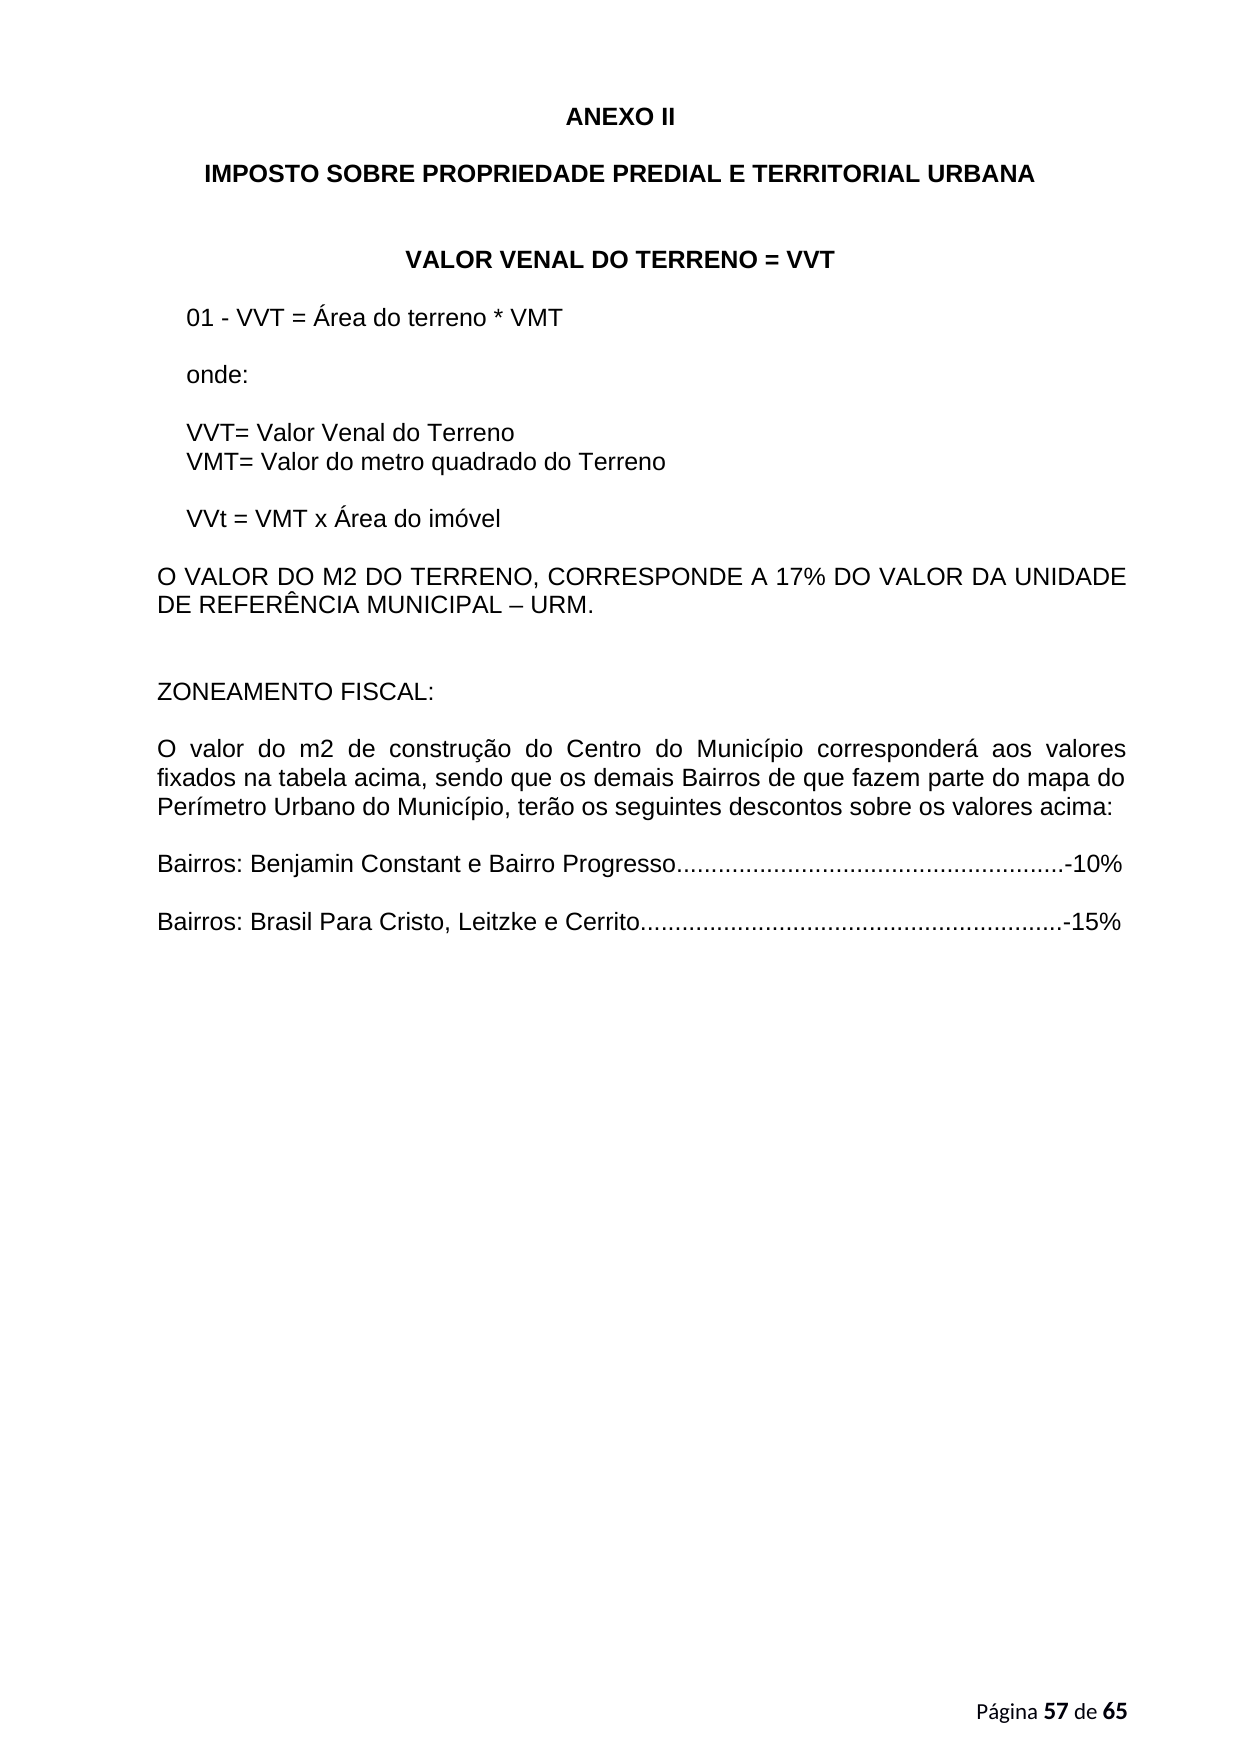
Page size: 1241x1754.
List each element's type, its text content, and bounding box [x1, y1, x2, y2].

text 01 - VVT = Área do terreno * VMT [112, 303, 1128, 332]
text Bairros: Benjamin Constant e Bairro Progresso........................................................-10% [157, 849, 1128, 878]
text VALOR VENAL DO TERRENO = VVT [112, 246, 1128, 274]
text ANEXO II [112, 102, 1128, 131]
text VMT= Valor do metro quadrado do Terreno [112, 447, 1128, 476]
text VVt = VMT x Área do imóvel [127, 504, 1128, 533]
text ZONEAMENTO FISCAL: [157, 677, 1128, 706]
text Bairros: Brasil Para Cristo, Leitzke e Cerrito.............................................................-15% [157, 907, 1128, 936]
text VVT= Valor Venal do Terreno [112, 418, 1128, 447]
text onde: [112, 361, 1128, 389]
text O valor do m2 de construção do Centro do Município corresponderá aos valores fixados na tabela acima, sendo que os demais Bairros de que fazem parte do mapa do Perímetro Urbano do Município, terão os seguintes descontos sobre os valores acima: [157, 734, 1128, 821]
text IMPOSTO SOBRE PROPRIEDADE PREDIAL E TERRITORIAL URBANA [112, 159, 1128, 188]
text O VALOR DO M2 DO TERRENO, CORRESPONDE A 17% DO VALOR DA UNIDADE DE REFERÊNCIA MUNICIPAL – URM. [157, 562, 1128, 619]
